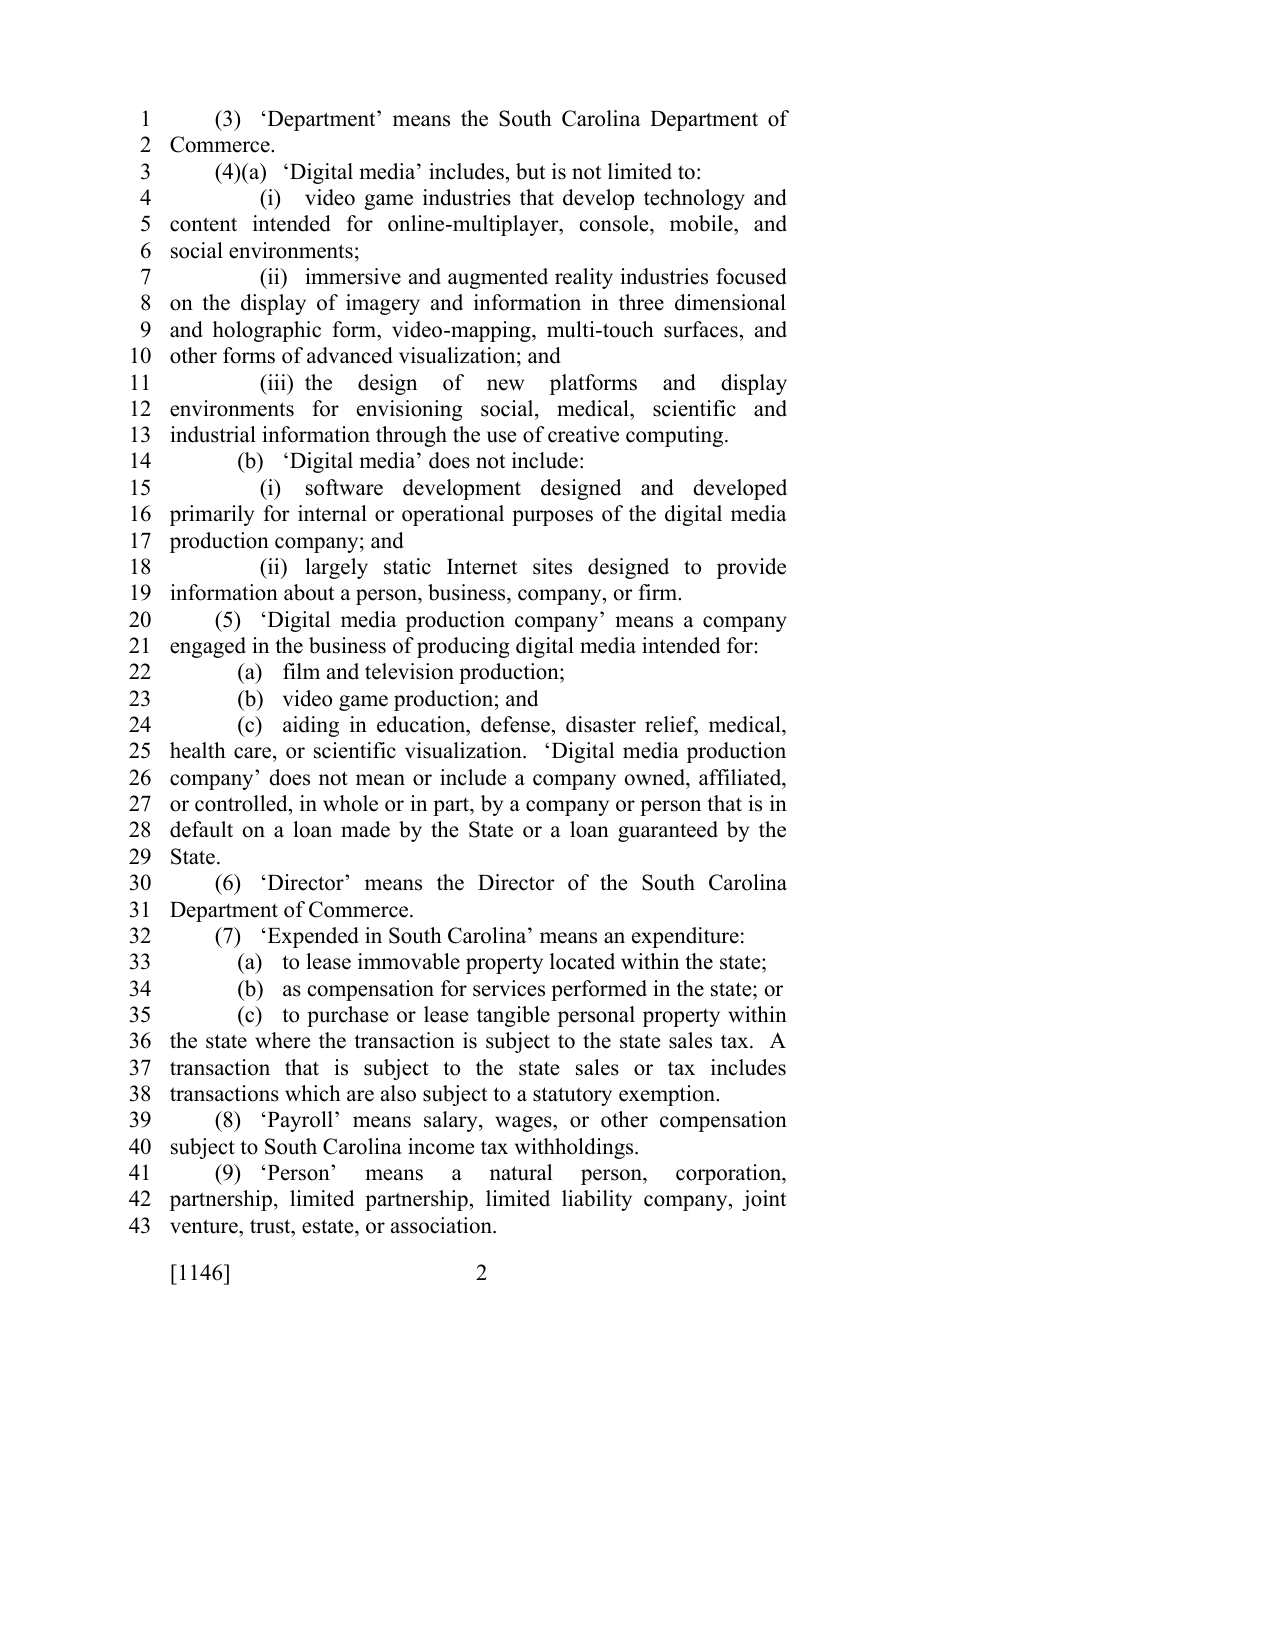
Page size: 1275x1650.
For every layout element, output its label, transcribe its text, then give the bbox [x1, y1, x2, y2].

text (iii) the design of new platforms and display environments for envisioning social, medical, scientific and industrial information through the use of creative computing. [169, 368, 787, 448]
text (3) ‘Department’ means the South Carolina Department of Commerce. [169, 105, 787, 158]
text (b) ‘Digital media’ does not include: [169, 448, 787, 474]
text (i) software development designed and developed primarily for internal or operational purposes of the digital media production company; and [169, 474, 787, 553]
text (8) ‘Payroll’ means salary, wages, or other compensation subject to South Carolina income tax withholdings. [169, 1106, 787, 1159]
text (c) aiding in education, defense, disaster relief, medical, health care, or scientific visualization. ‘Digital media production company’ does not mean or include a company owned, affiliated, or controlled, in whole or in part, by a company or person that is in default on a loan made by the State or a loan guaranteed by the State. [169, 711, 787, 869]
text (a) to lease immovable property located within the state; [169, 948, 787, 975]
text (5) ‘Digital media production company’ means a company engaged in the business of producing digital media intended for: [169, 606, 787, 658]
text (7) ‘Expended in South Carolina’ means an expenditure: [169, 922, 787, 948]
text (a) film and television production; [169, 658, 787, 685]
text (6) ‘Director’ means the Director of the South Carolina Department of Commerce. [169, 869, 787, 922]
text (i) video game industries that develop technology and content intended for online-multiplayer, console, mobile, and social environments; [169, 184, 787, 263]
text (c) to purchase or lease tangible personal property within the state where the transaction is subject to the state sales tax. A transaction that is subject to the state sales or tax includes transactions which are also subject to a statutory exemption. [169, 1001, 787, 1106]
text (ii) immersive and augmented reality industries focused on the display of imagery and information in three dimensional and holographic form, video-mapping, multi-touch surfaces, and other forms of advanced visualization; and [169, 263, 787, 368]
text (b) video game production; and [169, 685, 787, 711]
text (ii) largely static Internet sites designed to provide information about a person, business, company, or firm. [169, 553, 787, 606]
text (9) ‘Person’ means a natural person, corporation, partnership, limited partnership, limited liability company, joint venture, trust, estate, or association. [169, 1159, 787, 1238]
text (4)(a) ‘Digital media’ includes, but is not limited to: [169, 158, 787, 184]
text (b) as compensation for services performed in the state; or [169, 975, 787, 1001]
